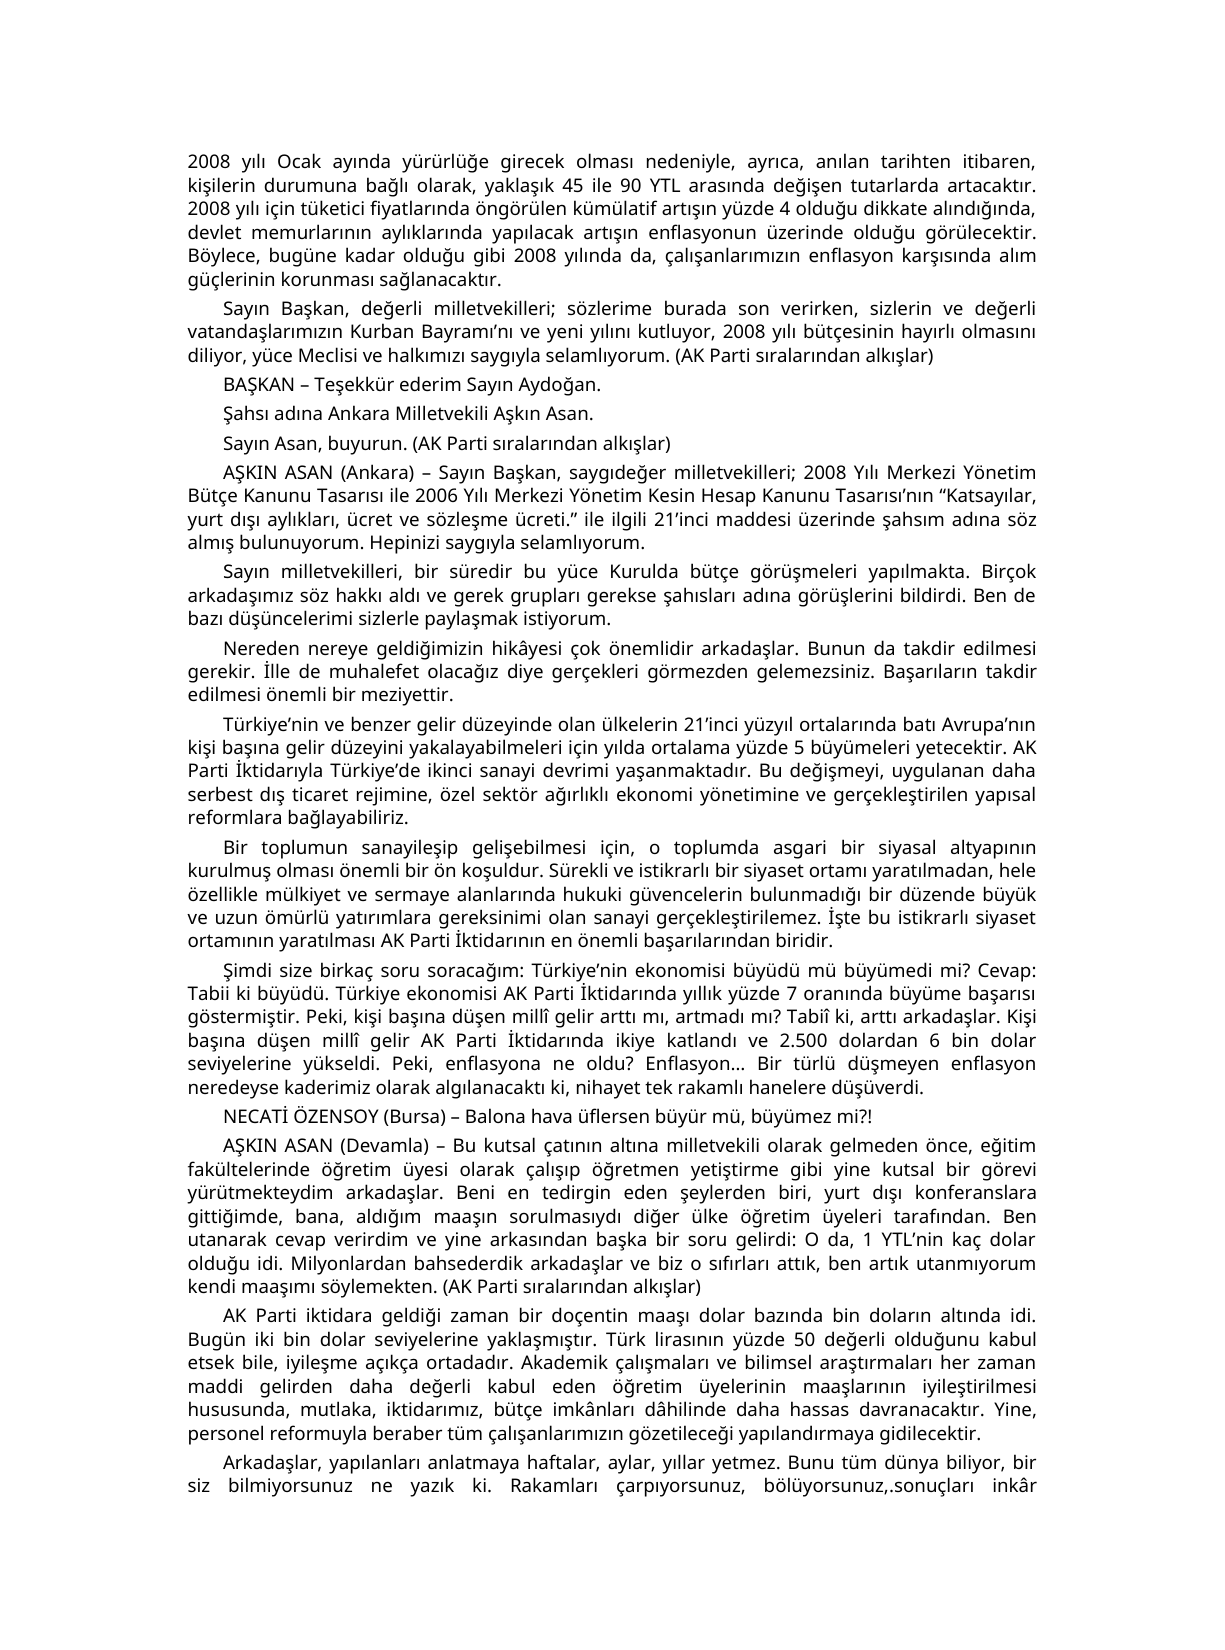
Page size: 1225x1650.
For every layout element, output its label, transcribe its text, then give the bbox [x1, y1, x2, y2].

text Şimdi size birkaç soru soracağım: Türkiye’nin ekonomisi büyüdü mü büyümedi mi? Cevap: Tabii ki büyüdü. Türkiye ekonomisi AK Parti İktidarında yıllık yüzde 7 oranında büyüme başarısı göstermiştir. Peki, kişi başına düşen millî gelir arttı mı, artmadı mı? Tabiî ki, arttı arkadaşlar. Kişi başına düşen millî gelir AK Parti İktidarında ikiye katlandı ve 2.500 dolardan 6 bin dolar seviyelerine yükseldi. Peki, enflasyona ne oldu? Enflasyon… Bir türlü düşmeyen enflasyon neredeyse kaderimiz olarak algılanacaktı ki, nihayet tek rakamlı hanelere düşüverdi. [187, 958, 1037, 1099]
text AK Parti iktidara geldiği zaman bir doçentin maaşı dolar bazında bin doların altında idi. Bugün iki bin dolar seviyelerine yaklaşmıştır. Türk lirasının yüzde 50 değerli olduğunu kabul etsek bile, iyileşme açıkça ortadadır. Akademik çalışmaları ve bilimsel araştırmaları her zaman maddi gelirden daha değerli kabul eden öğretim üyelerinin maaşlarının iyileştirilmesi hususunda, mutlaka, iktidarımız, bütçe imkânları dâhilinde daha hassas davranacaktır. Yine, personel reformuyla beraber tüm çalışanlarımızın gözetileceği yapılandırmaya gidilecektir. [187, 1304, 1037, 1444]
text Sayın Asan, buyurun. (AK Parti sıralarından alkışlar) [187, 431, 1037, 454]
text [187, 1450, 1037, 1497]
text Bir toplumun sanayileşip gelişebilmesi için, o toplumda asgari bir siyasal altyapının kurulmuş olması önemli bir ön koşuldur. Sürekli ve istikrarlı bir siyaset ortamı yaratılmadan, hele özellikle mülkiyet ve sermaye alanlarında hukuki güvencelerin bulunmadığı bir düzende büyük ve uzun ömürlü yatırımlara gereksinimi olan sanayi gerçekleştirilemez. İşte bu istikrarlı siyaset ortamının yaratılması AK Parti İktidarının en önemli başarılarından biridir. [187, 835, 1037, 952]
text AŞKIN ASAN (Ankara) – Sayın Başkan, saygıdeğer milletvekilleri; 2008 Yılı Merkezi Yönetim Bütçe Kanunu Tasarısı ile 2006 Yılı Merkezi Yönetim Kesin Hesap Kanunu Tasarısı’nın “Katsayılar, yurt dışı aylıkları, ücret ve sözleşme ücreti.” ile ilgili 21’inci maddesi üzerinde şahsım adına söz almış bulunuyorum. Hepinizi saygıyla selamlıyorum. [187, 460, 1037, 554]
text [187, 150, 1037, 291]
text Şahsı adına Ankara Milletvekili Aşkın Asan. [187, 402, 1037, 425]
text Sayın Başkan, değerli milletvekilleri; sözlerime burada son verirken, sizlerin ve değerli vatandaşlarımızın Kurban Bayramı’nı ve yeni yılını kutluyor, 2008 yılı bütçesinin hayırlı olmasını diliyor, yüce Meclisi ve halkımızı saygıyla selamlıyorum. (AK Parti sıralarından alkışlar) [187, 296, 1037, 367]
text Sayın milletvekilleri, bir süredir bu yüce Kurulda bütçe görüşmeleri yapılmakta. Birçok arkadaşımız söz hakkı aldı ve gerek grupları gerekse şahısları adına görüşlerini bildirdi. Ben de bazı düşüncelerimi sizlerle paylaşmak istiyorum. [187, 560, 1037, 630]
text Türkiye’nin ve benzer gelir düzeyinde olan ülkelerin 21’inci yüzyıl ortalarında batı Avrupa’nın kişi başına gelir düzeyini yakalayabilmeleri için yılda ortalama yüzde 5 büyümeleri yetecektir. AK Parti İktidarıyla Türkiye’de ikinci sanayi devrimi yaşanmaktadır. Bu değişmeyi, uygulanan daha serbest dış ticaret rejimine, özel sektör ağırlıklı ekonomi yönetimine ve gerçekleştirilen yapısal reformlara bağlayabiliriz. [187, 712, 1037, 829]
text NECATİ ÖZENSOY (Bursa) – Balona hava üflersen büyür mü, büyümez mi?! [187, 1105, 1037, 1128]
text AŞKIN ASAN (Devamla) – Bu kutsal çatının altına milletvekili olarak gelmeden önce, eğitim fakültelerinde öğretim üyesi olarak çalışıp öğretmen yetiştirme gibi yine kutsal bir görevi yürütmekteydim arkadaşlar. Beni en tedirgin eden şeylerden biri, yurt dışı konferanslara gittiğimde, bana, aldığım maaşın sorulmasıydı diğer ülke öğretim üyeleri tarafından. Ben utanarak cevap verirdim ve yine arkasından başka bir soru gelirdi: O da, 1 YTL’nin kaç dolar olduğu idi. Milyonlardan bahsederdik arkadaşlar ve biz o sıfırları attık, ben artık utanmıyorum kendi maaşımı söylemekten. (AK Parti sıralarından alkışlar) [187, 1134, 1037, 1298]
text Nereden nereye geldiğimizin hikâyesi çok önemlidir arkadaşlar. Bunun da takdir edilmesi gerekir. İlle de muhalefet olacağız diye gerçekleri görmezden gelemezsiniz. Başarıların takdir edilmesi önemli bir meziyettir. [187, 636, 1037, 706]
text BAŞKAN – Teşekkür ederim Sayın Aydoğan. [187, 373, 1037, 396]
